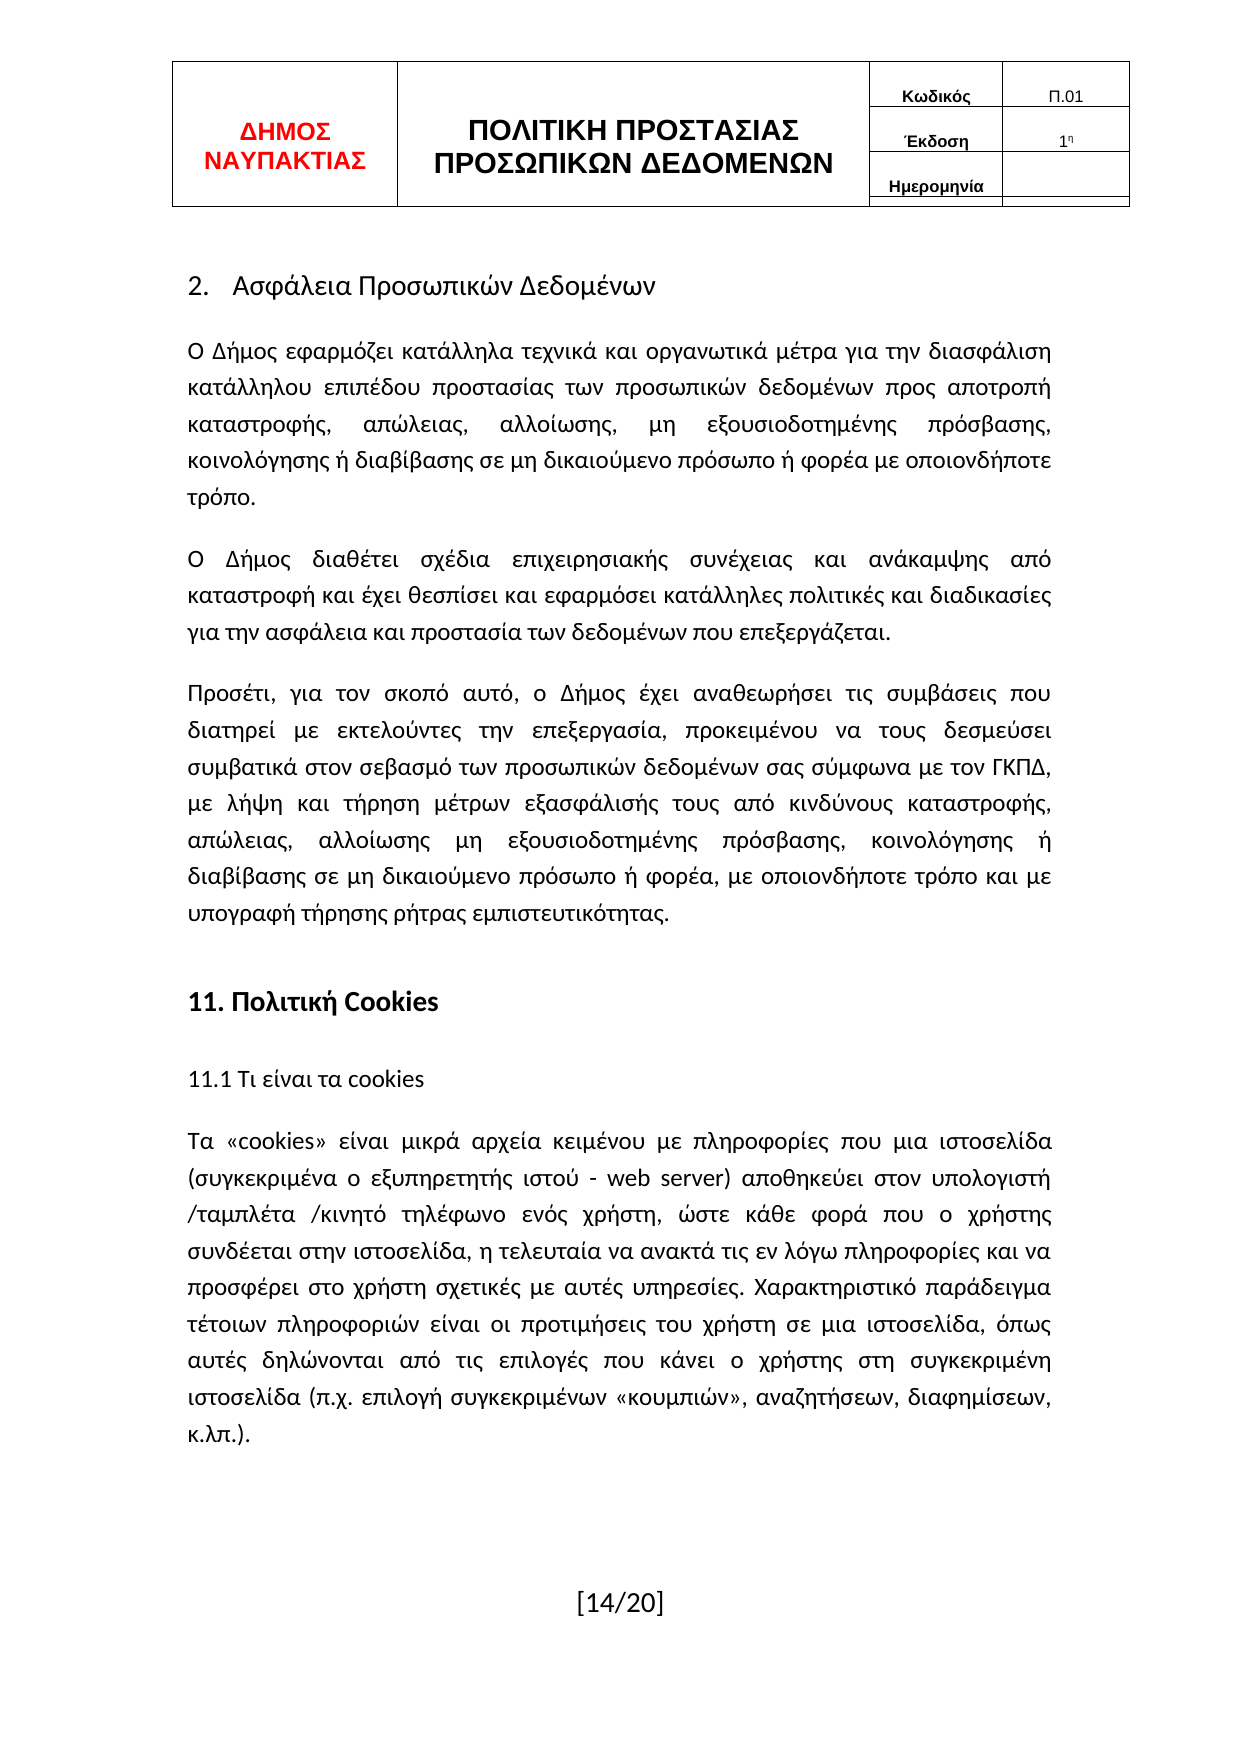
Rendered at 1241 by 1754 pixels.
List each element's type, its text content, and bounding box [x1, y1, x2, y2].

text Ο Δήμος εφαρμόζει κατάλληλα τεχνικά και οργανωτικά μέτρα για την διασφάλιση κατάλληλου επιπέδου προστασίας των προσωπικών δεδομένων προς αποτροπή καταστροφής, απώλειας, αλλοίωσης, μη εξουσιοδοτημένης πρόσβασης, κοινολόγησης ή διαβίβασης σε μη δικαιούμενο πρόσωπο ή φορέα με οποιονδήποτε τρόπο. [187, 335, 1053, 512]
subtitle 11. Πολιτική Cookies [187, 983, 1053, 1019]
text Ο Δήμος διαθέτει σχέδια επιχειρησιακής συνέχειας και ανάκαμψης από καταστροφή και έχει θεσπίσει και εφαρμόσει κατάλληλες πολιτικές και διαδικασίες για την ασφάλεια και προστασία των δεδομένων που επεξεργάζεται. [187, 543, 1053, 646]
text Τα «cookies» είναι μικρά αρχεία κειμένου με πληροφορίες που μια ιστοσελίδα (συγκεκριμένα ο εξυπηρετητής ιστού - web server) αποθηκεύει στον υπολογιστή /ταμπλέτα /κινητό τηλέφωνο ενός χρήστη, ώστε κάθε φορά που ο χρήστης συνδέεται στην ιστοσελίδα, η τελευταία να ανακτά τις εν λόγω πληροφορίες και να προσφέρει στο χρήστη σχετικές με αυτές υπηρεσίες. Χαρακτηριστικό παράδειγμα τέτοιων πληροφοριών είναι οι προτιμήσεις του χρήστη σε μια ιστοσελίδα, όπως αυτές δηλώνονται από τις επιλογές που κάνει ο χρήστης στη συγκεκριμένη ιστοσελίδα (π.χ. επιλογή συγκεκριμένων «κουμπιών», αναζητήσεων, διαφημίσεων, κ.λπ.). [187, 1125, 1053, 1448]
text Προσέτι, για τον σκοπό αυτό, ο Δήμος έχει αναθεωρήσει τις συμβάσεις που διατηρεί με εκτελούντες την επεξεργασία, προκειμένου να τους δεσμεύσει συμβατικά στον σεβασμό των προσωπικών δεδομένων σας σύμφωνα με τον ΓΚΠΔ, με λήψη και τήρηση μέτρων εξασφάλισής τους από κινδύνους καταστροφής, απώλειας, αλλοίωσης μη εξουσιοδοτημένης πρόσβασης, κοινολόγησης ή διαβίβασης σε μη δικαιούμενο πρόσωπο ή φορέα, με οποιονδήποτε τρόπο και με υπογραφή τήρησης ρήτρας εμπιστευτικότητας. [187, 677, 1053, 927]
subtitle 11.1 Τι είναι τα cookies [187, 1064, 1053, 1094]
subtitle Ασφάλεια Προσωπικών Δεδομένων [187, 267, 1053, 303]
